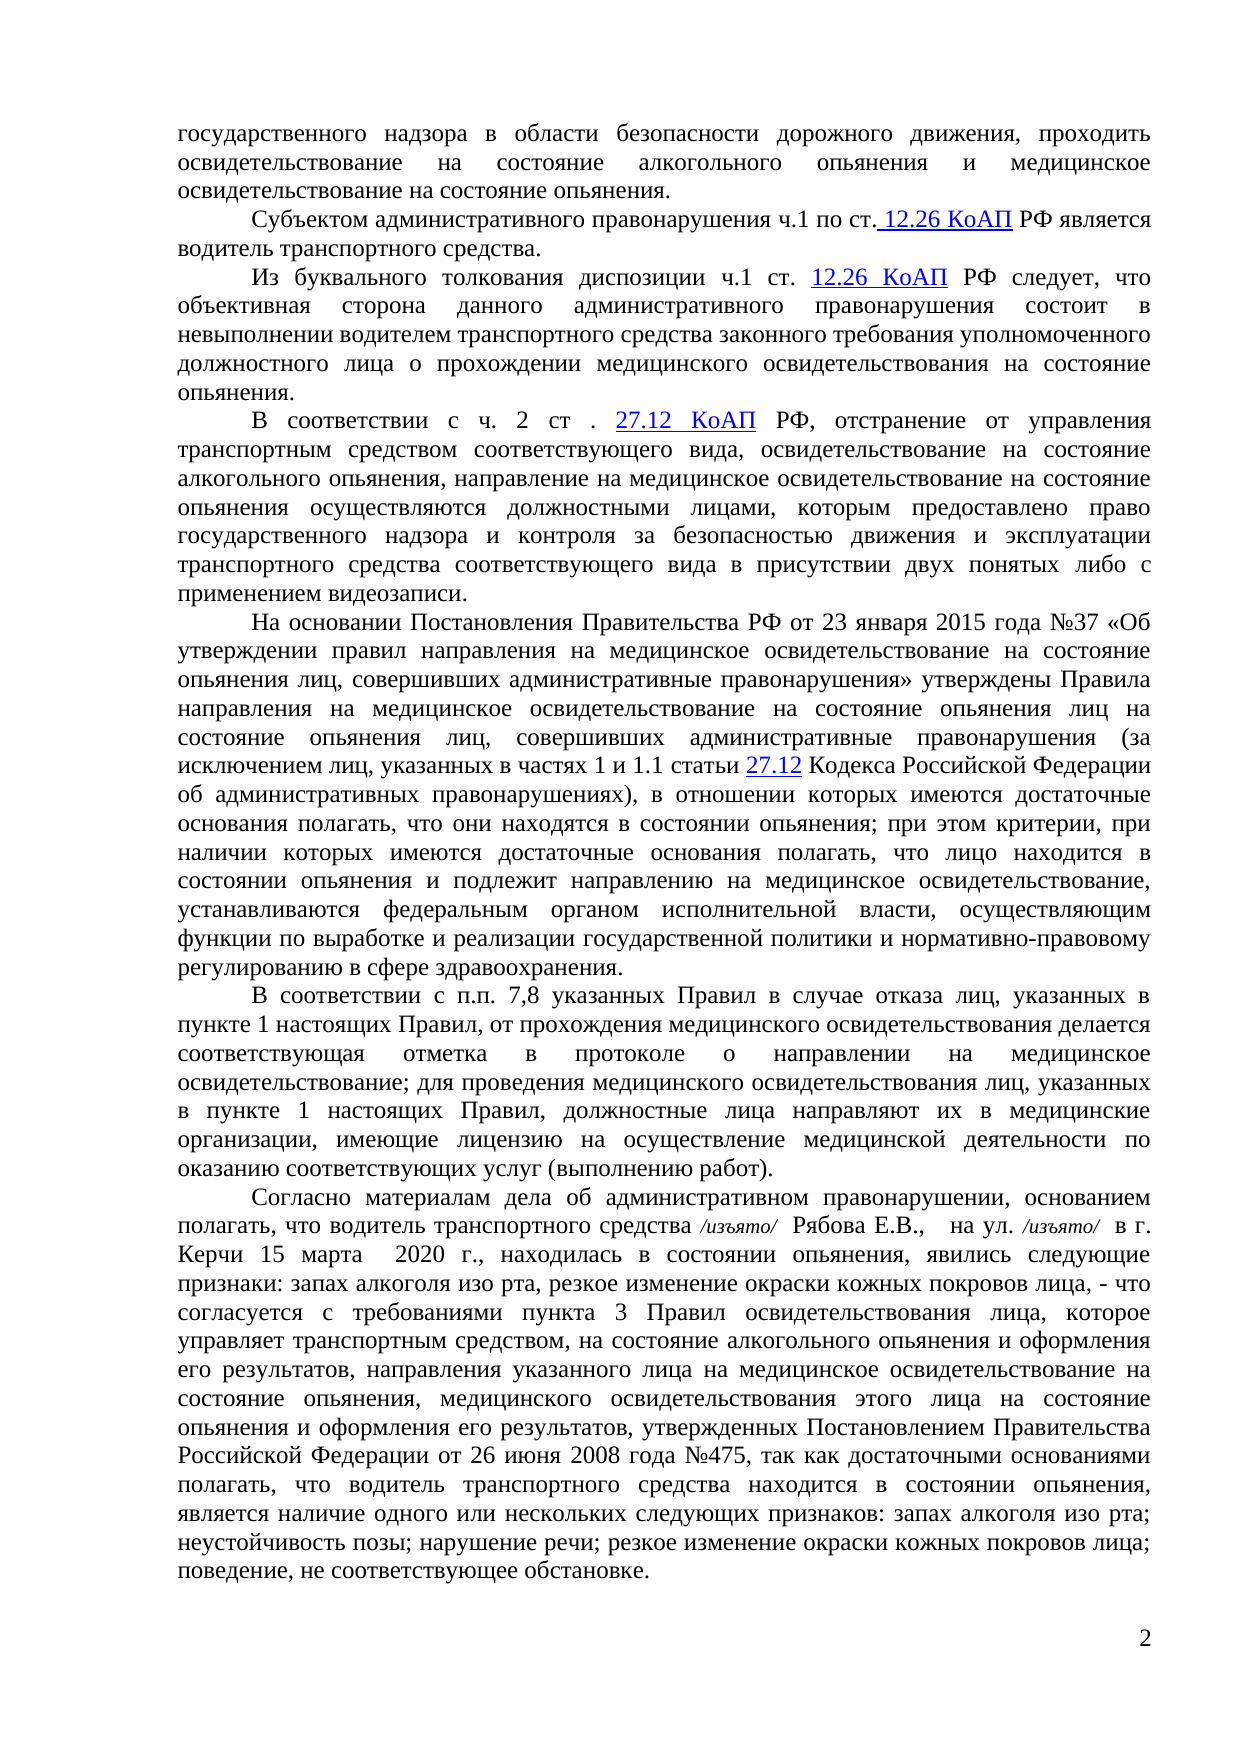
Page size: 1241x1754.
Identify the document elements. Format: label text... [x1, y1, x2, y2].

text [177, 118, 1152, 204]
text Согласно материалам дела об административном правонарушении, основанием полагать, что водитель транспортного средства /изъято/ Рябова Е.В., на ул. /изъято/ в г. Керчи 15 марта 2020 г., находилась в состоянии опьянения, явились следующие признаки: запах алкоголя изо рта, резкое изменение окраски кожных покровов лица, - что согласуется с требованиями пункта 3 Правил освидетельствования лица, которое управляет транспортным средством, на состояние алкогольного опьянения и оформления его результатов, направления указанного лица на медицинское освидетельствование на состояние опьянения, медицинского освидетельствования этого лица на состояние опьянения и оформления его результатов, утвержденных Постановлением Правительства Российской Федерации от 26 июня 2008 года №475, так как достаточными основаниями полагать, что водитель транспортного средства находится в состоянии опьянения, является наличие одного или нескольких следующих признаков: запах алкоголя изо рта; неустойчивость позы; нарушение речи; резкое изменение окраски кожных покровов лица; поведение, не соответствующее обстановке. [177, 1182, 1152, 1584]
text На основании Постановления Правительства РФ от 23 января 2015 года №37 «Об утверждении правил направления на медицинское освидетельствование на состояние опьянения лиц, совершивших административные правонарушения» утверждены Правила направления на медицинское освидетельствование на состояние опьянения лиц на состояние опьянения лиц, совершивших административные правонарушения (за исключением лиц, указанных в частях 1 и 1.1 статьи 27.12 Кодекса Российской Федерации об административных правонарушениях), в отношении которых имеются достаточные основания полагать, что они находятся в состоянии опьянения; при этом критерии, при наличии которых имеются достаточные основания полагать, что лицо находится в состоянии опьянения и подлежит направлению на медицинское освидетельствование, устанавливаются федеральным органом исполнительной власти, осуществляющим функции по выработке и реализации государственной политики и нормативно-правовому регулированию в сфере здравоохранения. [177, 607, 1152, 981]
text В соответствии с ч. 2 ст . 27.12 КоАП РФ, отстранение от управления транспортным средством соответствующего вида, освидетельствование на состояние алкогольного опьянения, направление на медицинское освидетельствование на состояние опьянения осуществляются должностными лицами, которым предоставлено право государственного надзора и контроля за безопасностью движения и эксплуатации транспортного средства соответствующего вида в присутствии двух понятых либо с применением видеозаписи. [177, 406, 1152, 607]
text Субъектом административного правонарушения ч.1 по ст. 12.26 КоАП РФ является водитель транспортного средства. [177, 204, 1152, 262]
text В соответствии с п.п. 7,8 указанных Правил в случае отказа лиц, указанных в пункте 1 настоящих Правил, от прохождения медицинского освидетельствования делается соответствующая отметка в протоколе о направлении на медицинское освидетельствование; для проведения медицинского освидетельствования лиц, указанных в пункте 1 настоящих Правил, должностные лица направляют их в медицинские организации, имеющие лицензию на осуществление медицинской деятельности по оказанию соответствующих услуг (выполнению работ). [177, 981, 1152, 1182]
text Из буквального толкования диспозиции ч.1 ст. 12.26 КоАП РФ следует, что объективная сторона данного административного правонарушения состоит в невыполнении водителем транспортного средства законного требования уполномоченного должностного лица о прохождении медицинского освидетельствования на состояние опьянения. [177, 262, 1152, 406]
